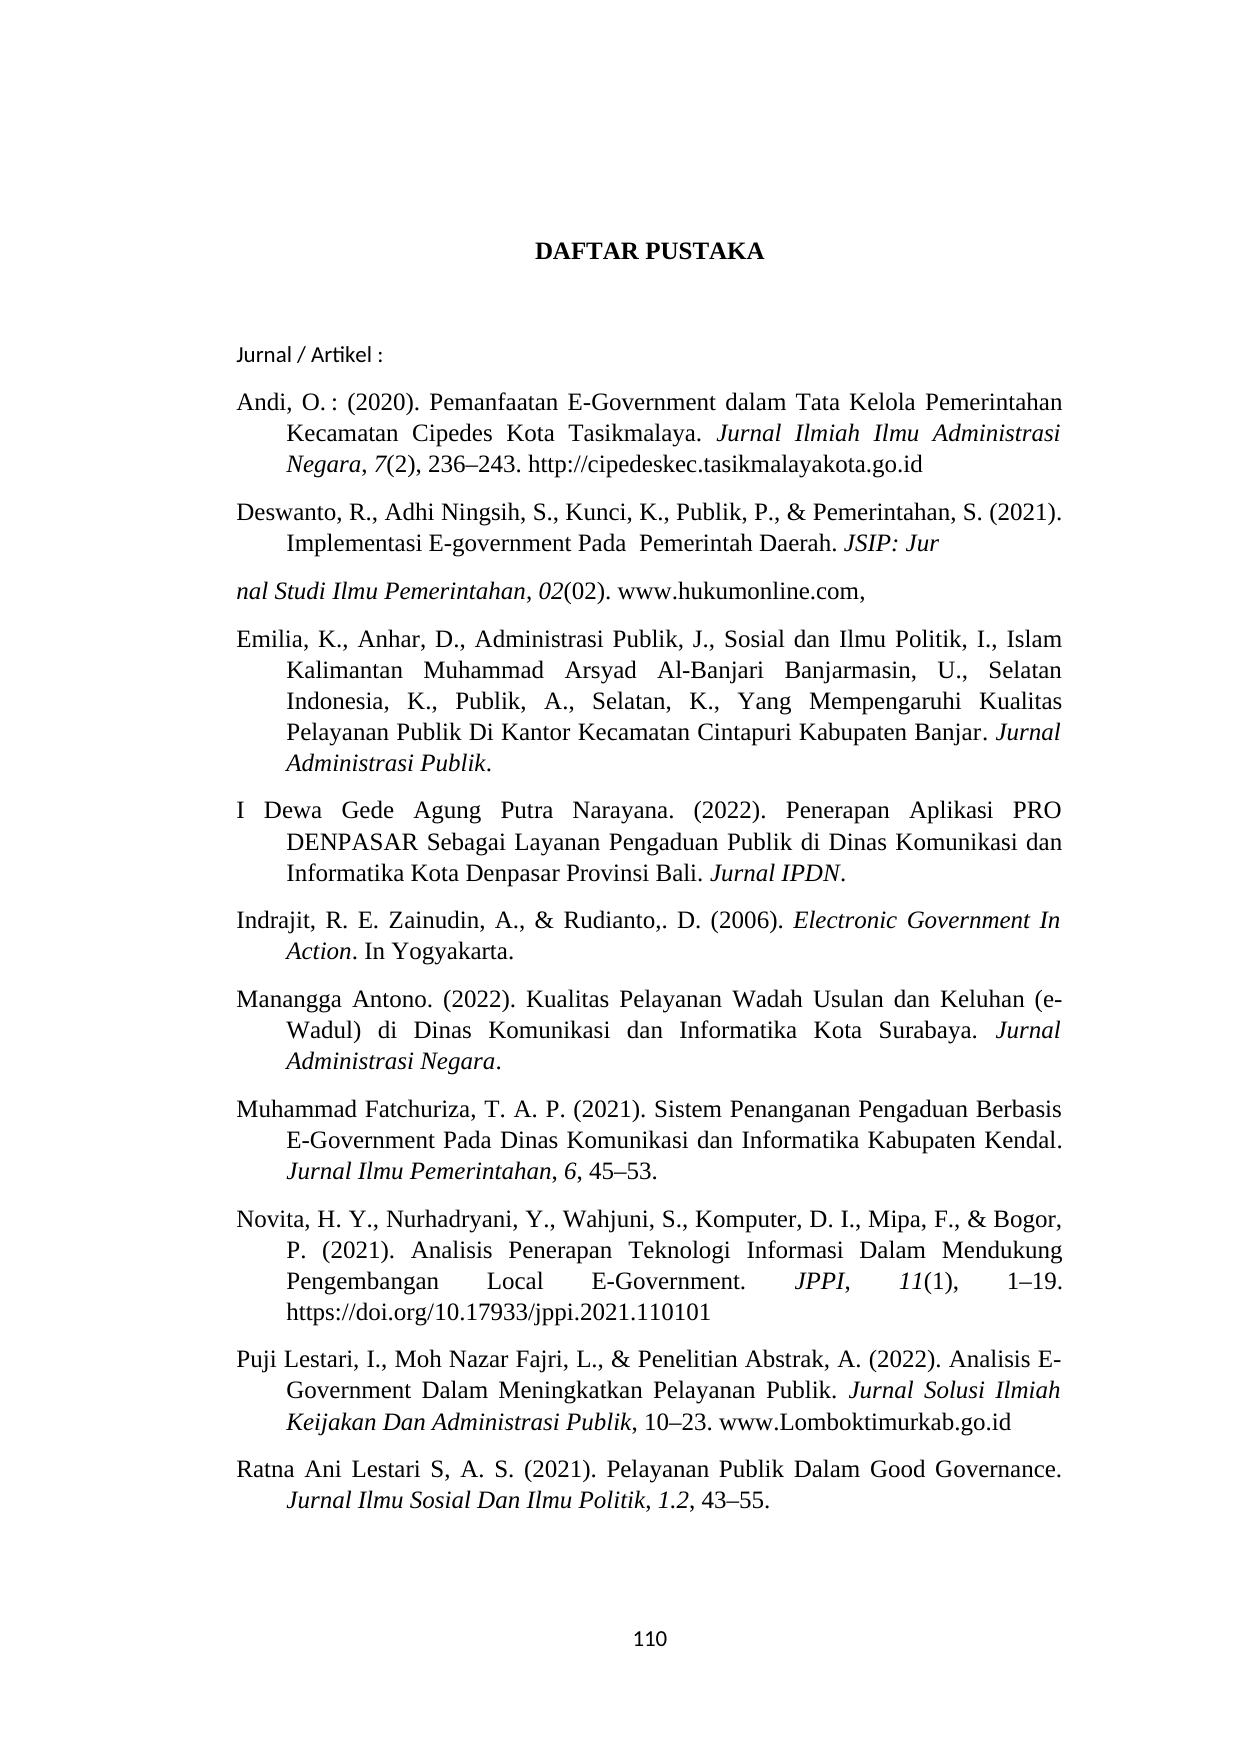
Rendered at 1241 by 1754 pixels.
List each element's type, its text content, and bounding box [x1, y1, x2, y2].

subtitle DAFTAR PUSTAKA [236, 236, 1063, 265]
